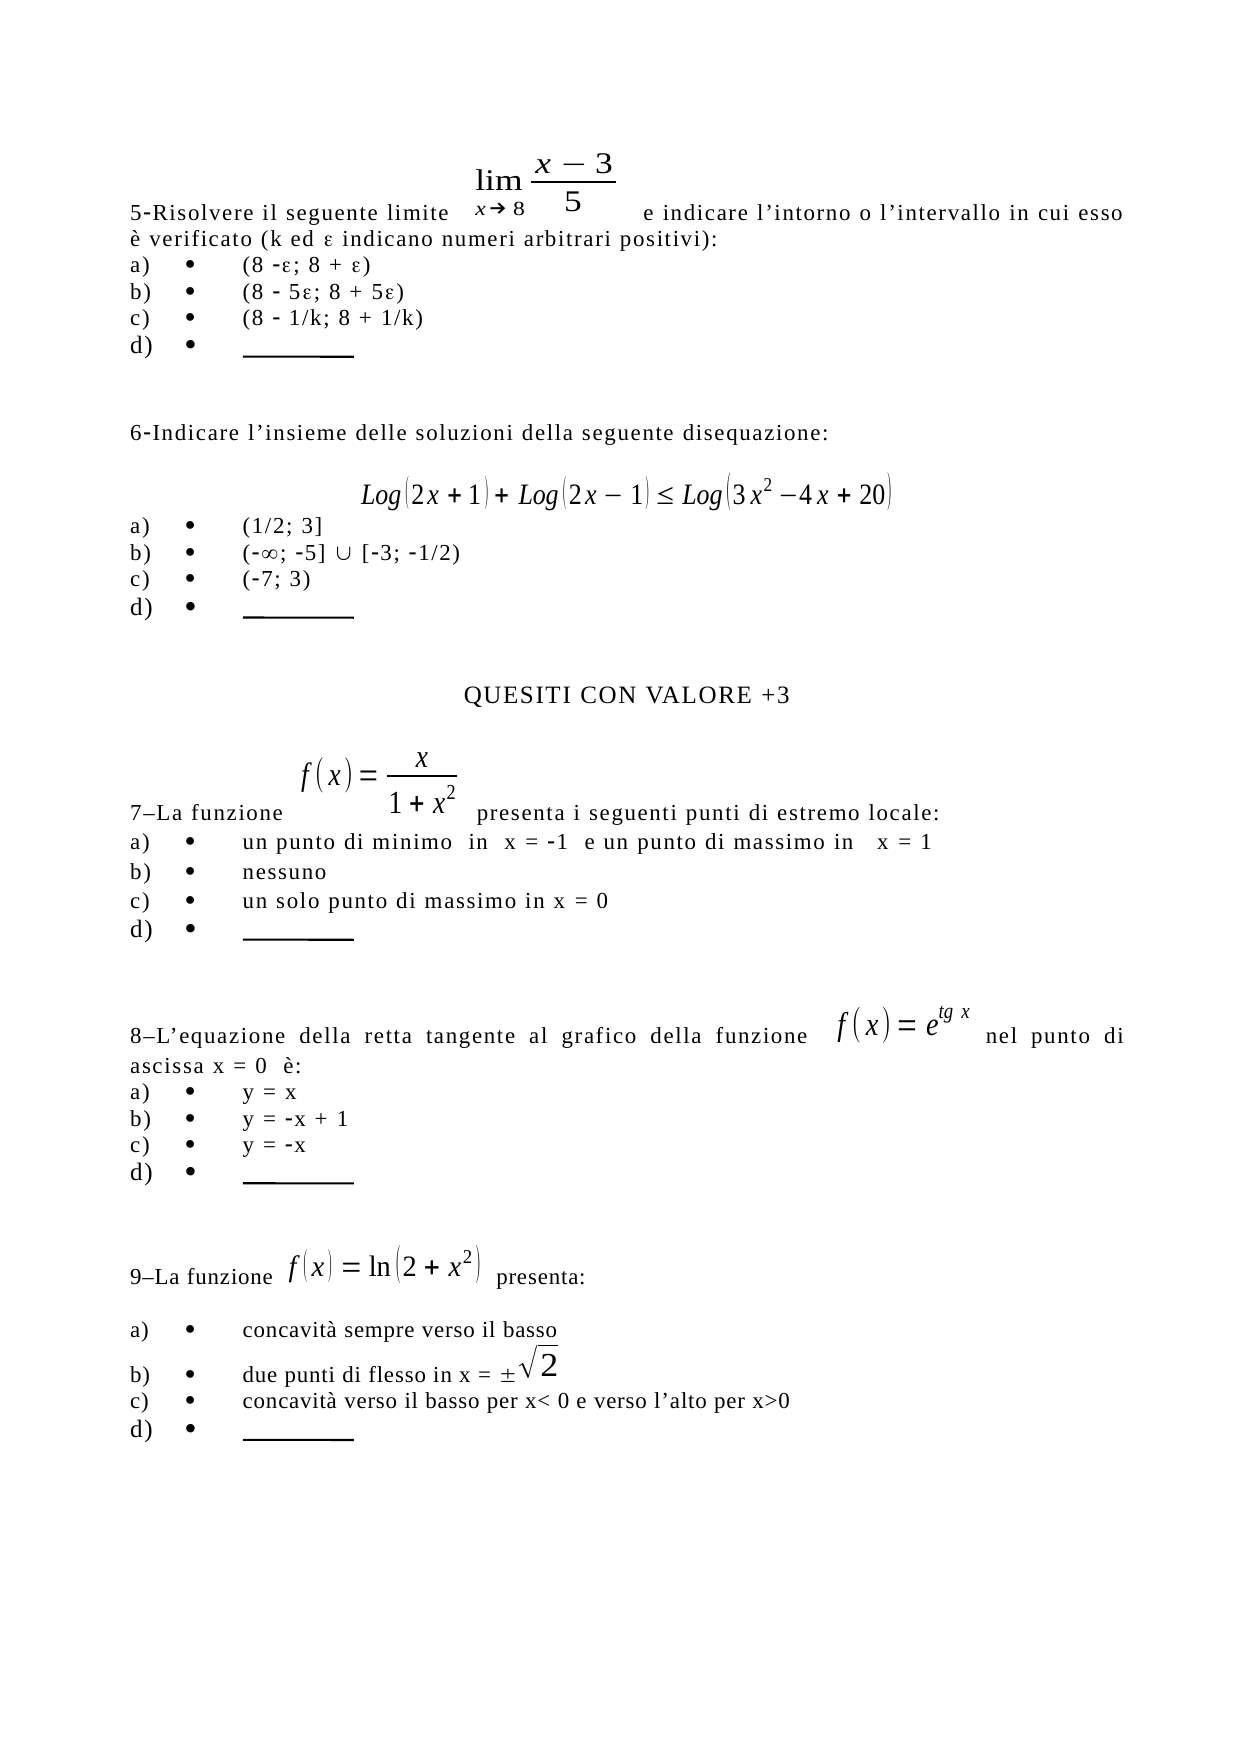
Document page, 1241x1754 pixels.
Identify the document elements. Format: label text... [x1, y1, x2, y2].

text QUESITI CON VALORE +3 [130, 679, 1124, 709]
text d) [130, 592, 1110, 620]
text c) concavità verso il basso per x< 0 e verso l’alto per x>0 [130, 1387, 1124, 1414]
text 9–La funzione presenta: [130, 1243, 1124, 1290]
text a) y = x [130, 1078, 1124, 1104]
text b) (8 5; 8 + 5) [130, 278, 1124, 304]
text 5Risolvere il seguente limite e indicare l’intorno o l’intervallo in cui esso è verificato (k ed indicano numeri arbitrari positivi): [130, 148, 1124, 252]
text d) [130, 914, 1110, 942]
text 7–La funzione presenta i seguenti punti di estremo locale: [130, 739, 1124, 825]
text c) un solo punto di massimo in x = 0 [130, 884, 1124, 914]
text c) (7; 3) [130, 565, 1124, 592]
text d) [130, 1414, 1110, 1443]
text b) due punti di flesso in x = [130, 1342, 1124, 1387]
text d) [130, 331, 1110, 359]
text c) (8 1/k; 8 + 1/k) [130, 304, 1124, 331]
text 6Indicare l’insieme delle soluzioni della seguente disequazione: [130, 418, 1124, 445]
text b) (; 5] [3; 1/2) [130, 539, 1124, 565]
text c) y = x [130, 1131, 1124, 1157]
text a) un punto di minimo in x = 1 e un punto di massimo in x = 1 [130, 825, 1124, 854]
text a) (8 ; 8 + ) [130, 252, 1124, 278]
text a) (1/2; 3] [130, 512, 1124, 539]
text d) [130, 1157, 1110, 1186]
text b) nessuno [130, 854, 1124, 884]
text b) y = x + 1 [130, 1104, 1124, 1131]
text 8–L’equazione della retta tangente al grafico della funzione nel punto di ascissa x = 0 è: [130, 1000, 1124, 1078]
text a) concavità sempre verso il basso [130, 1316, 1124, 1342]
